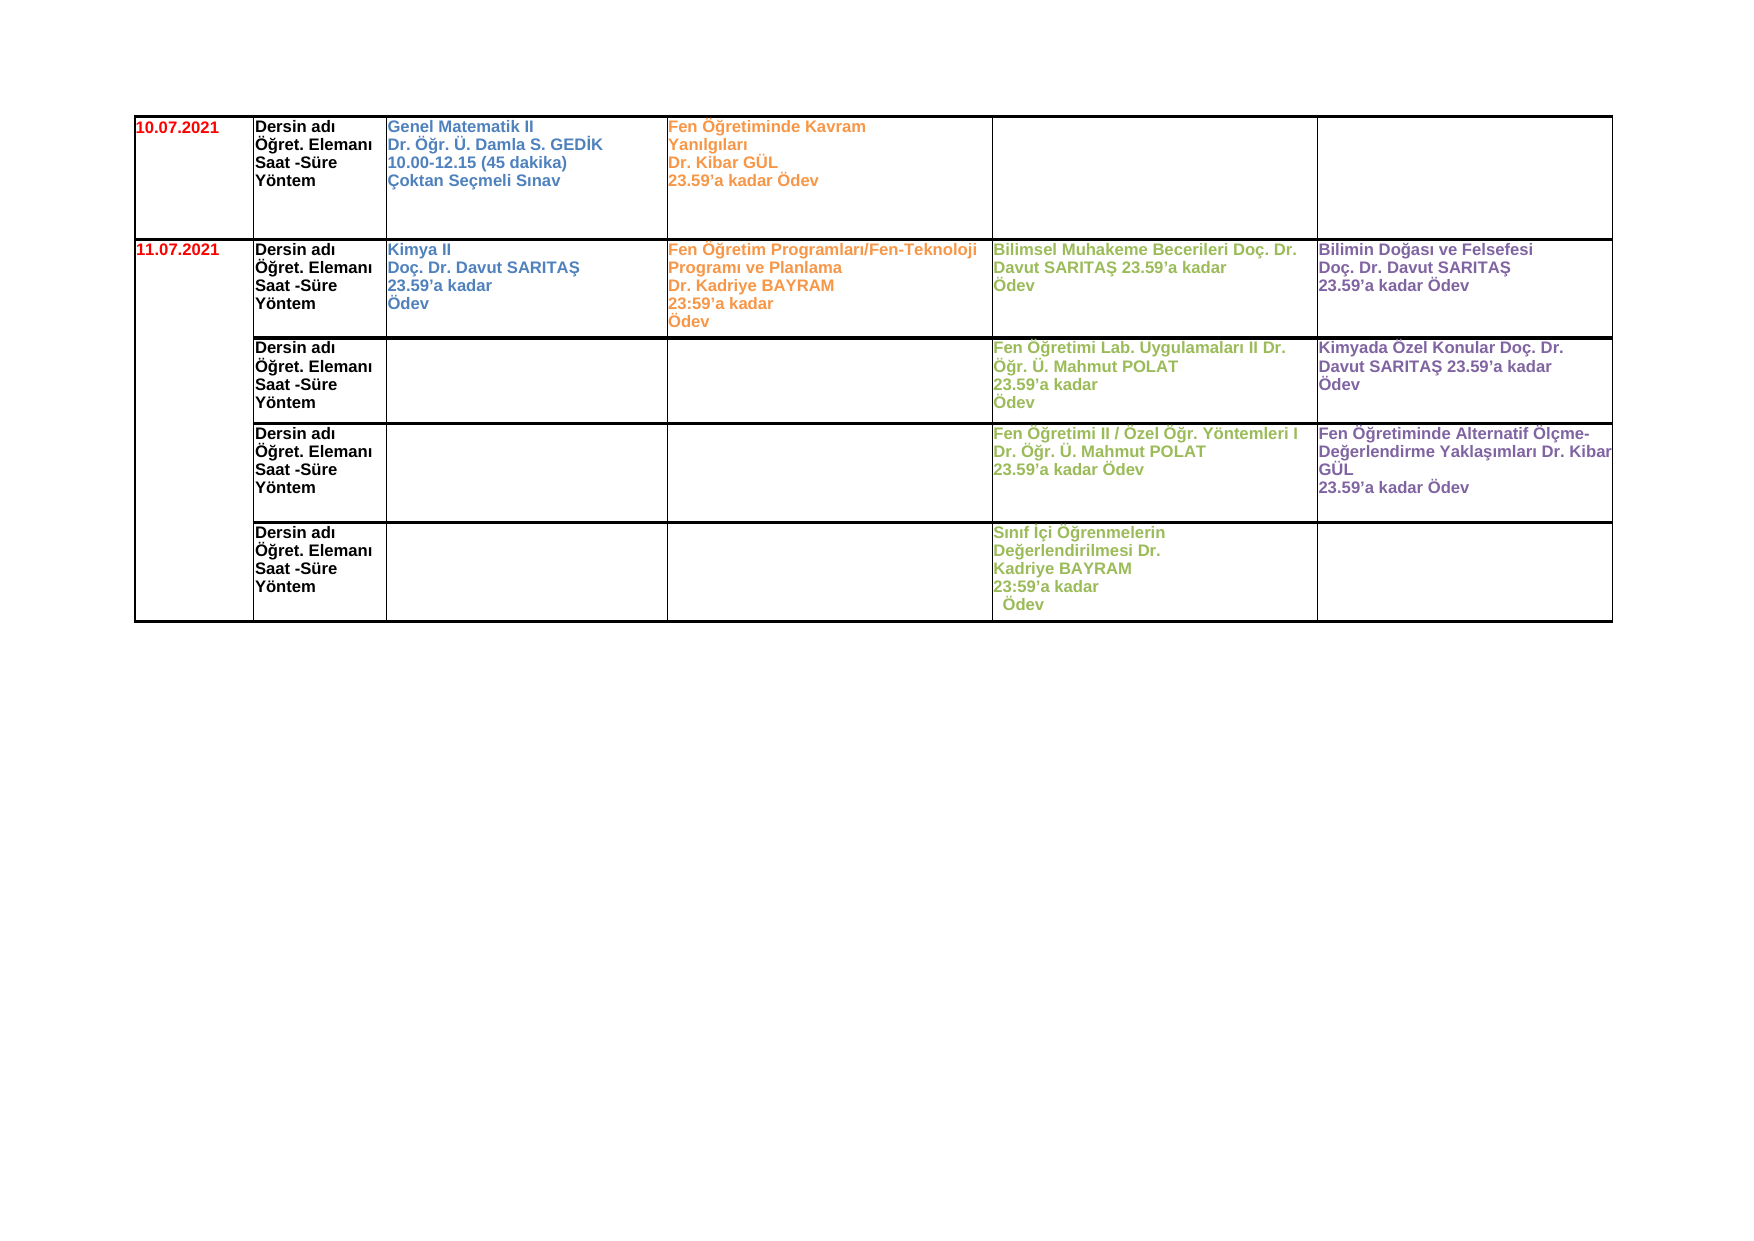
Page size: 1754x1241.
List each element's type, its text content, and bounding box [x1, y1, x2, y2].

table_cell Kimyada Özel Konular Doç. Dr. Davut SARITAŞ 23.59’a kadar Ödev [1318, 340, 1612, 422]
table_cell [387, 340, 667, 422]
table_cell Fen Öğretiminde Alternatif Ölçme-Değerlendirme Yaklaşımları Dr. Kibar GÜL 23.59’a kadar Ödev [1318, 425, 1612, 521]
table_cell Dersin adı Öğret. Elemanı Saat -Süre Yöntem [254, 241, 386, 336]
table_cell [668, 524, 992, 619]
table_cell [1318, 118, 1612, 237]
table_cell Dersin adı Öğret. Elemanı Saat -Süre Yöntem [254, 524, 386, 619]
table_cell Fen Öğretim Programları/Fen-Teknoloji Programı ve Planlama Dr. Kadriye BAYRAM 23:59’a kadar Ödev [668, 241, 992, 336]
table_cell Dersin adı Öğret. Elemanı Saat -Süre Yöntem [254, 340, 386, 422]
table_cell [668, 425, 992, 521]
table_cell Genel Matematik II Dr. Öğr. Ü. Damla S. GEDİK 10.00-12.15 (45 dakika) Çoktan Seçmeli Sınav [387, 118, 667, 237]
table_cell [1318, 524, 1612, 619]
table_cell Fen Öğretimi II / Özel Öğr. Yöntemleri I Dr. Öğr. Ü. Mahmut POLAT 23.59’a kadar Ödev [993, 425, 1317, 521]
table_cell [387, 425, 667, 521]
table_cell Dersin adı Öğret. Elemanı Saat -Süre Yöntem [254, 425, 386, 521]
table_cell Fen Öğretimi Lab. Uygulamaları II Dr. Öğr. Ü. Mahmut POLAT 23.59’a kadar Ödev [993, 340, 1317, 422]
table_cell Bilimsel Muhakeme Becerileri Doç. Dr. Davut SARITAŞ 23.59’a kadar Ödev [993, 241, 1317, 336]
table_cell Bilimin Doğası ve Felsefesi Doç. Dr. Davut SARITAŞ 23.59’a kadar Ödev [1318, 241, 1612, 336]
table_cell 11.07.2021 [136, 241, 253, 619]
table_cell 10.07.2021 [136, 118, 253, 237]
table_cell [668, 340, 992, 422]
table_cell Kimya II Doç. Dr. Davut SARITAŞ 23.59’a kadar Ödev [387, 241, 667, 336]
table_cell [254, 118, 386, 237]
table_cell [387, 524, 667, 619]
table_cell Fen Öğretiminde Kavram Yanılgıları Dr. Kibar GÜL 23.59’a kadar Ödev [668, 118, 992, 237]
table_cell [993, 118, 1317, 237]
table_cell Sınıf İçi Öğrenmelerin Değerlendirilmesi Dr. Kadriye BAYRAM 23:59’a kadar Ödev [993, 524, 1317, 619]
